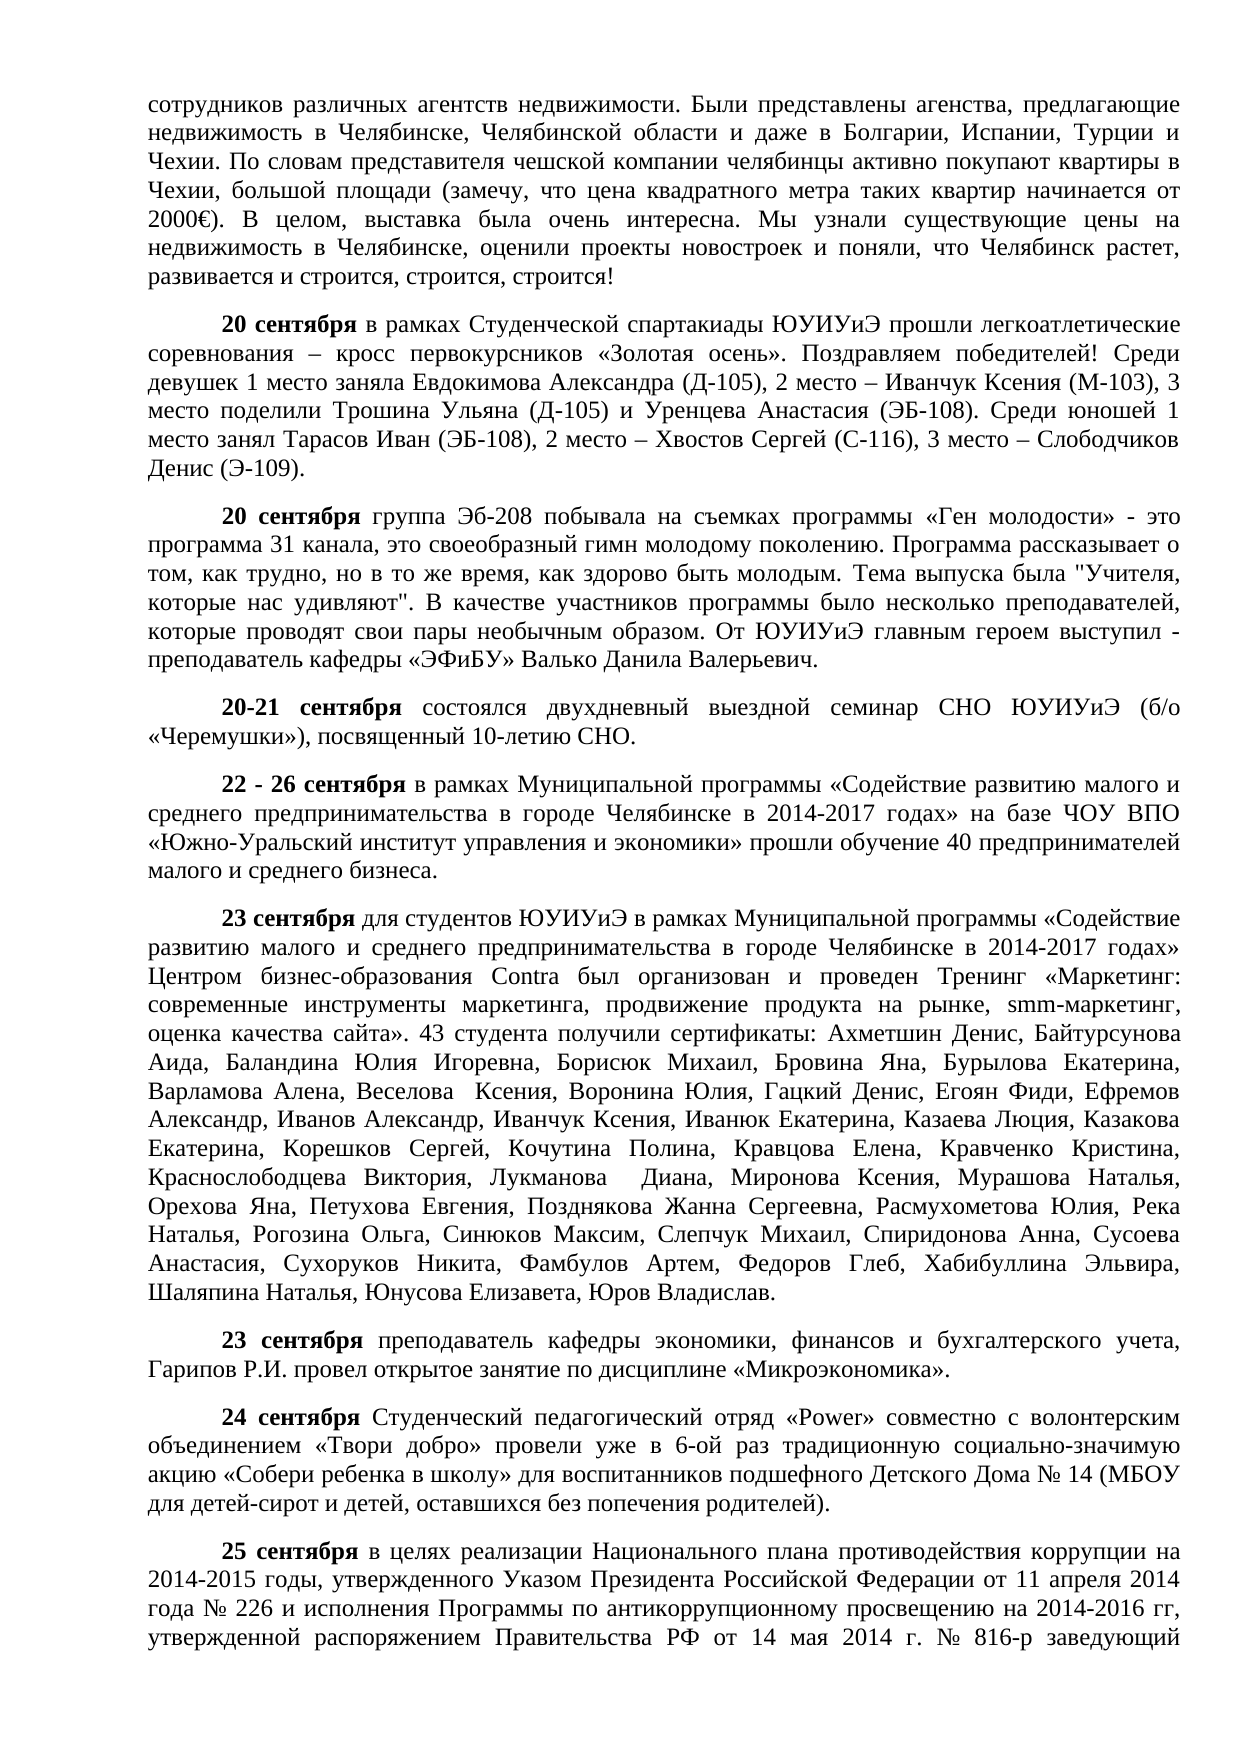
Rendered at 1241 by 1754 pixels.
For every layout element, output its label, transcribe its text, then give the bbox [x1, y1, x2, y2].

text 20 сентября группа Эб-208 побывала на съемках программы «Ген молодости» - это программа 31 канала, это своеобразный гимн молодому поколению. Программа рассказывает о том, как трудно, но в то же время, как здорово быть молодым. Тема выпуска была "Учителя, которые нас удивляют". В качестве участников программы было несколько преподавателей, которые проводят свои пары необычным образом. От ЮУИУиЭ главным героем выступил - преподаватель кафедры «ЭФиБУ» Валько Данила Валерьевич. [148, 501, 1181, 673]
text 24 сентября Студенческий педагогический отряд «Power» совместно с волонтерским объединением «Твори добро» провели уже в 6-ой раз традиционную социально-значимую акцию «Собери ребенка в школу» для воспитанников подшефного Детского Дома № 14 (МБОУ для детей-сирот и детей, оставшихся без попечения родителей). [148, 1402, 1181, 1517]
text 23 сентября преподаватель кафедры экономики, финансов и бухгалтерского учета, Гарипов Р.И. провел открытое занятие по дисциплине «Микроэкономика». [148, 1325, 1181, 1382]
text 20 сентября в рамках Студенческой спартакиады ЮУИУиЭ прошли легкоатлетические соревнования – кросс первокурсников «Золотая осень». Поздравляем победителей! Среди девушек 1 место заняла Евдокимова Александра (Д-105), 2 место – Иванчук Ксения (М-103), 3 место поделили Трошина Ульяна (Д-105) и Уренцева Анастасия (ЭБ-108). Среди юношей 1 место занял Тарасов Иван (ЭБ-108), 2 место – Хвостов Сергей (С-116), 3 место – Слободчиков Денис (Э-109). [148, 309, 1181, 482]
text 22 - 26 сентября в рамках Муниципальной программы «Содействие развитию малого и среднего предпринимательства в городе Челябинске в 2014-2017 годах» на базе ЧОУ ВПО «Южно-Уральский институт управления и экономики» прошли обучение 40 предпринимателей малого и среднего бизнеса. [148, 769, 1181, 884]
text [148, 89, 1181, 290]
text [148, 1536, 1181, 1651]
text 20-21 сентября состоялся двухдневный выездной семинар СНО ЮУИУиЭ (б/о «Черемушки»), посвященный 10-летию СНО. [148, 692, 1181, 750]
text 23 сентября для студентов ЮУИУиЭ в рамках Муниципальной программы «Содействие развитию малого и среднего предпринимательства в городе Челябинске в 2014-2017 годах» Центром бизнес-образования Contra был организован и проведен Тренинг «Маркетинг: современные инструменты маркетинга, продвижение продукта на рынке, smm-маркетинг, оценка качества сайта». 43 студента получили сертификаты: Ахметшин Денис, Байтурсунова Аида, Баландина Юлия Игоревна, Борисюк Михаил, Бровина Яна, Бурылова Екатерина, Варламова Алена, Веселова Ксения, Воронина Юлия, Гацкий Денис, Егоян Фиди, Ефремов Александр, Иванов Александр, Иванчук Ксения, Иванюк Екатерина, Казаева Люция, Казакова Екатерина, Корешков Сергей, Кочутина Полина, Кравцова Елена, Кравченко Кристина, Краснослободцева Виктория, Лукманова Диана, Миронова Ксения, Мурашова Наталья, Орехова Яна, Петухова Евгения, Позднякова Жанна Сергеевна, Расмухометова Юлия, Река Наталья, Рогозина Ольга, Синюков Максим, Слепчук Михаил, Спиридонова Анна, Сусоева Анастасия, Сухоруков Никита, Фамбулов Артем, Федоров Глеб, Хабибуллина Эльвира, Шаляпина Наталья, Юнусова Елизавета, Юров Владислав. [148, 903, 1181, 1306]
